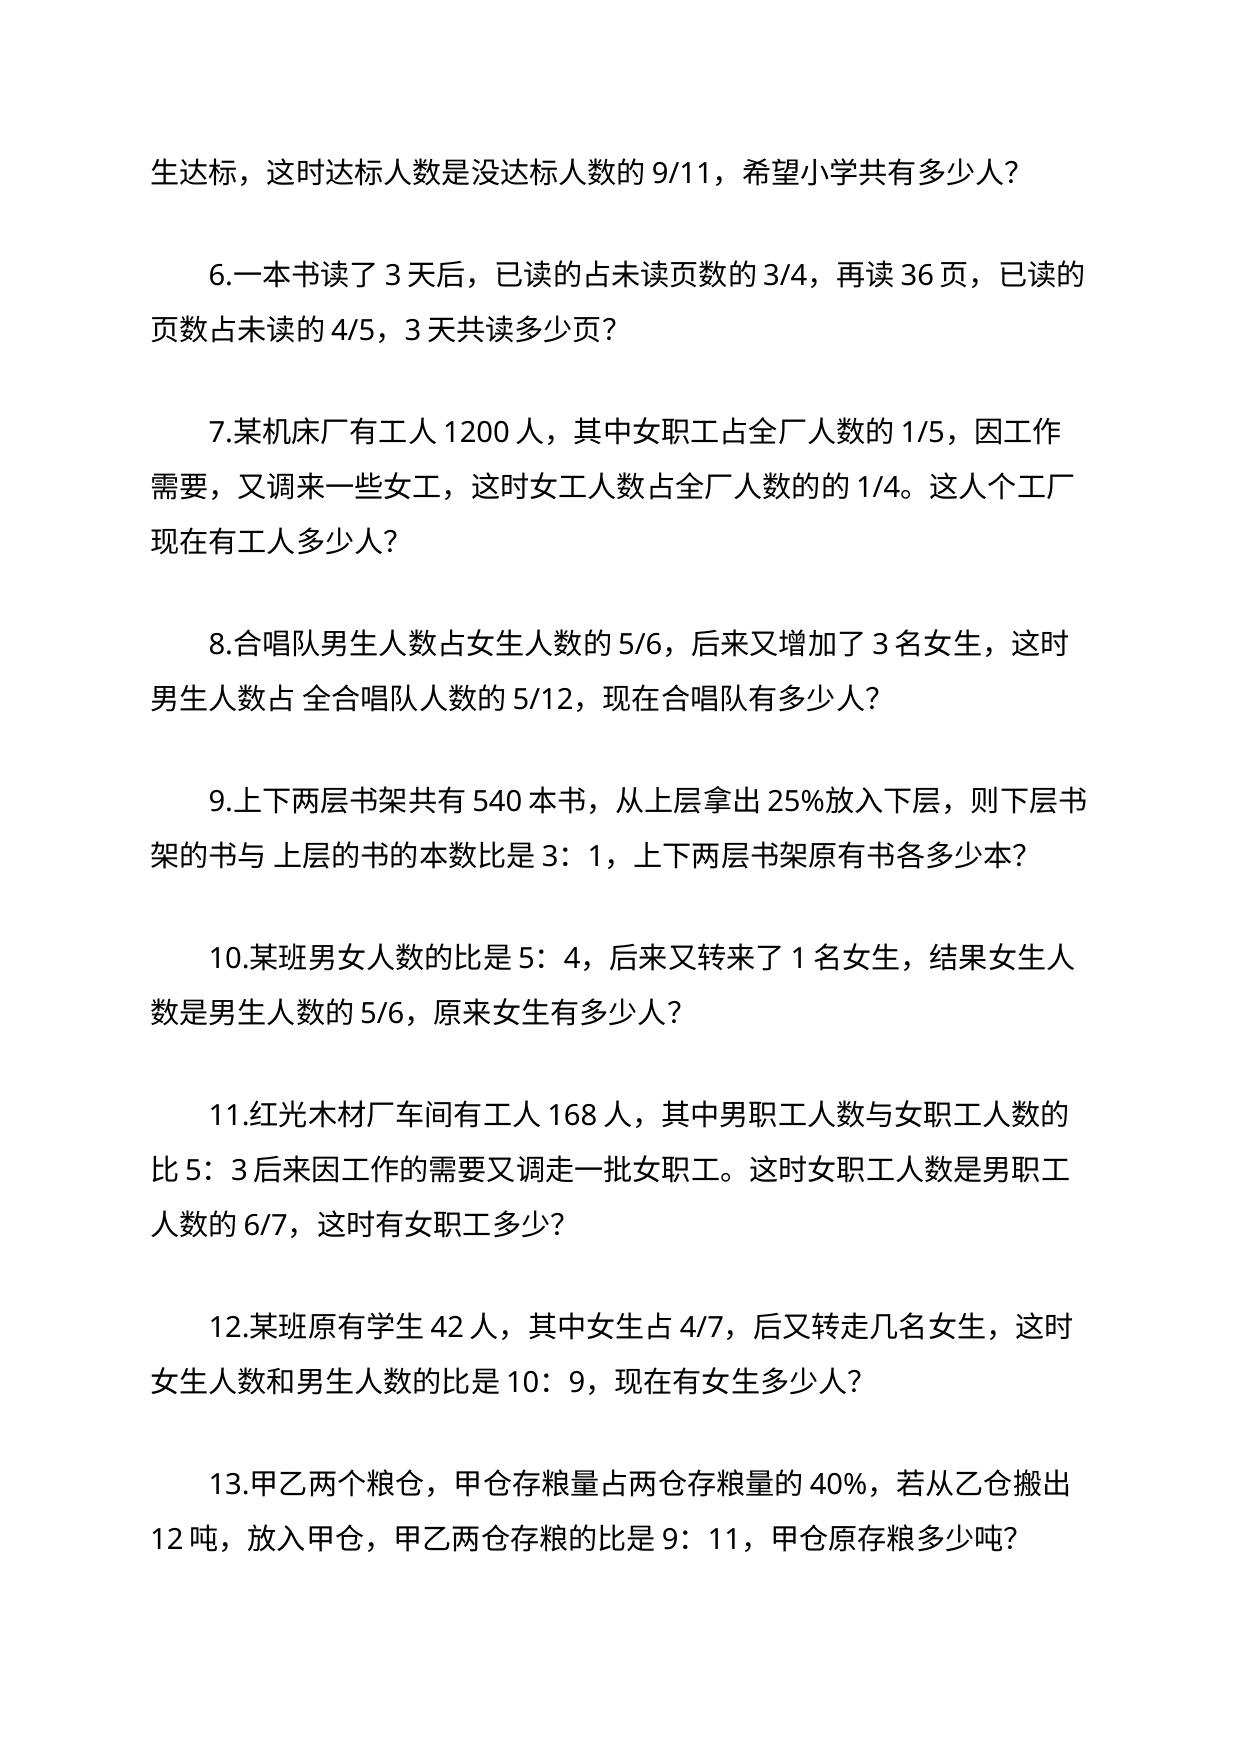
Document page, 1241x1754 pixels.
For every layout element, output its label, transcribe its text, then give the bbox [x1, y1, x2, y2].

text 7.某机床厂有工人1200人，其中女职工占全厂人数的1/5，因工作需要，又调来一些女工，这时女工人数占全厂人数的的1/4。这人个工厂现在有工人多少人？ [150, 409, 1090, 561]
text 8.合唱队男生人数占女生人数的5/6，后来又增加了3名女生，这时男生人数占 全合唱队人数的5/12，现在合唱队有多少人？ [150, 621, 1090, 718]
text 11.红光木材厂车间有工人168人，其中男职工人数与女职工人数的比5：3后来因工作的需要又调走一批女职工。这时女职工人数是男职工人数的6/7，这时有女职工多少？ [150, 1092, 1090, 1244]
text 6.一本书读了3天后，已读的占未读页数的3/4，再读36页，已读的页数占未读的4/5，3天共读多少页？ [150, 252, 1090, 349]
text 10.某班男女人数的比是5：4，后来又转来了1名女生，结果女生人数是男生人数的5/6，原来女生有多少人？ [150, 935, 1090, 1032]
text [150, 150, 1090, 192]
text 13.甲乙两个粮仓，甲仓存粮量占两仓存粮量的40%，若从乙仓搬出12吨，放入甲仓，甲乙两仓存粮的比是9：11，甲仓原存粮多少吨？ [150, 1461, 1090, 1558]
text 9.上下两层书架共有540本书，从上层拿出25%放入下层，则下层书架的书与 上层的书的本数比是3：1，上下两层书架原有书各多少本？ [150, 778, 1090, 875]
text 12.某班原有学生42人，其中女生占4/7，后又转走几名女生，这时女生人数和男生人数的比是10：9，现在有女生多少人？ [150, 1304, 1090, 1401]
